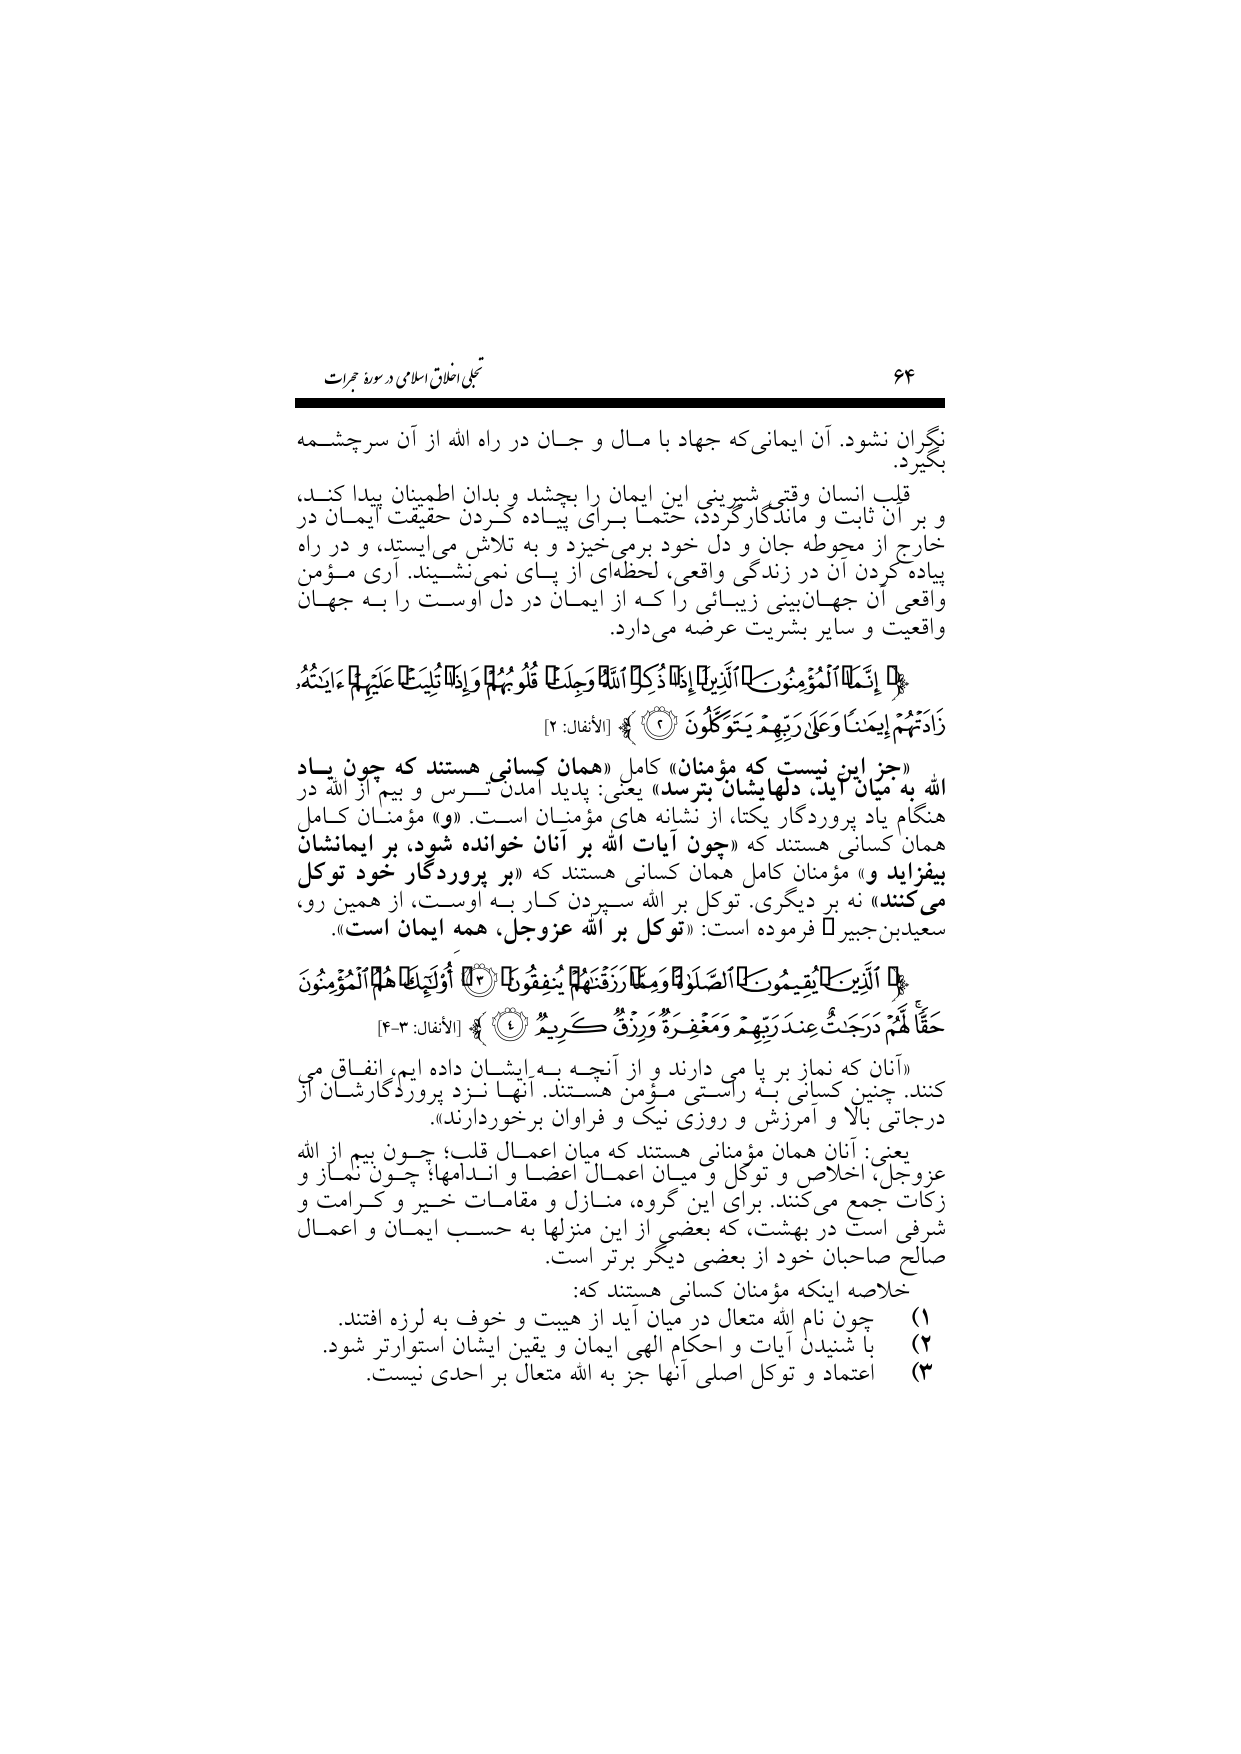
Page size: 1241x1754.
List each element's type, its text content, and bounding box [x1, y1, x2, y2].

list چون نام الله متعال در میان آید از هیبت و خوف به لرزه افتند. [295, 1303, 909, 1331]
text «آنان که نماز بر پا می دارند و از آنچه به ایشان داده ایم، انفاق می کنند. چنین کسانی به راستی مؤمن هستند. آنها نزد پروردگارشان از درجاتی بالا و آمرزش و روزی نیک و فراوان برخوردارند». [295, 1053, 945, 1137]
list با شنیدن آیات و احکام الهی ایمان و یقین ایشان استوارتر شود. [295, 1331, 909, 1358]
text ﭽ ﭹ ﭺ ﭻ ﭼ ﭽ ﭾ ﭿ ﮀ ﮁ ﮂ ﮃﮄ ﮅ ﮆ ﮇ ﮈ ﮉ ﮊ ﮋ ﮌ ﭼ [الأنفال: 3-٤] [295, 947, 945, 1053]
text خلاصه اينكه مؤمنان كساني هستند كه: [295, 1275, 945, 1303]
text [295, 424, 945, 479]
text ﭽ ﭧ ﭨ ﭩ ﭪ ﭫ ﭬ ﭭ ﭮ ﭯ ﭰ ﭱ ﭲ ﭳ ﭴ ﭵ ﭶ ﭷ ﭸ ﭼ [الأنفال: ٢] [295, 646, 945, 752]
text قلب انسان وقتی‌ شیرینی این ایمان را بچشد و بدان اطمینان پیدا کند، و بر آن ثابت و ماندگارگردد، حتما برای پیاده کردن حقیقت ایمان در خارج از محوطه جان و دل خود برمی‌خيزد و به تلاش می‌ایستد، و در راه پیاده کردن آن در زندگی واقعی‌، لحظه‌ای از پای نمی‌نشیند. آري مؤمن واقعي آن جهان‌بینی زیبائی را که از ایمان در دل اوست را به جهان واقعیت و سایر بشریت عرضه می‌دارد. [295, 479, 945, 646]
text «جز اين‌ نيست‌ كه‌ مؤمنان» كامل‌ «همان‌ كساني‌ هستند كه‌ چون‌ ياد الله به‌ ميان ‌آيد، دلهايشان‌ بترسد» يعني: پديد آمدن‌ ترس‌ و بيم‌ از الله در هنگام ‌ياد پروردگار یکتا، از نشانه های‌ مؤمنان‌ است‌. «و» مؤمنان‌ كامل‌ همان‌ كساني‌ هستند كه‌ «چون‌ آيات‌ الله بر آنان ‌خوانده‌ شود، بر ايمانشان‌ بيفزايد و» مؤمنان‌ كامل‌ همان‌ كساني‌ هستند كه‌ «بر پروردگار خود توكل‌ مي‌كنند» نه‌ بر دیگری‌. توكل‌ بر الله سپردن‌ كار به ‌اوست‌، از همين‌ رو، سعيدبن‌جبير فرموده‌ است: «توكل‌ بر الله عزوجل‌، همهِ ‌ايمان‌ است». [295, 752, 945, 947]
text يعني: آنان‌ همان‌ مؤمناني‌ هستند كه‌ ميان‌ اعمال‌ قلب‌؛ چون‌ بيم‌ از الله ‌عزوجل‌، اخلاص‌ و توكل‌ و ميان‌ اعمال‌ اعضا و اندامها؛ چون‌ نماز و زكات‌ جمع ‌مي‌كنند. براي‌ اين‌ گروه‌، منازل‌ و مقامات‌ خير و كرامت‌ و شرفي‌ است‌ در بهشت‌، كه‌ بعضي‌ از اين‌ منزلها به‌ حسب ‌ايمان‌ و اعمال‌ صالح‌ صاحبان‌ خود از بعضي‌ ديگر برتر است‌. [295, 1137, 945, 1275]
list اعتماد و توکل اصلی آنها جز به الله متعال بر احدی نيست. [295, 1358, 909, 1386]
